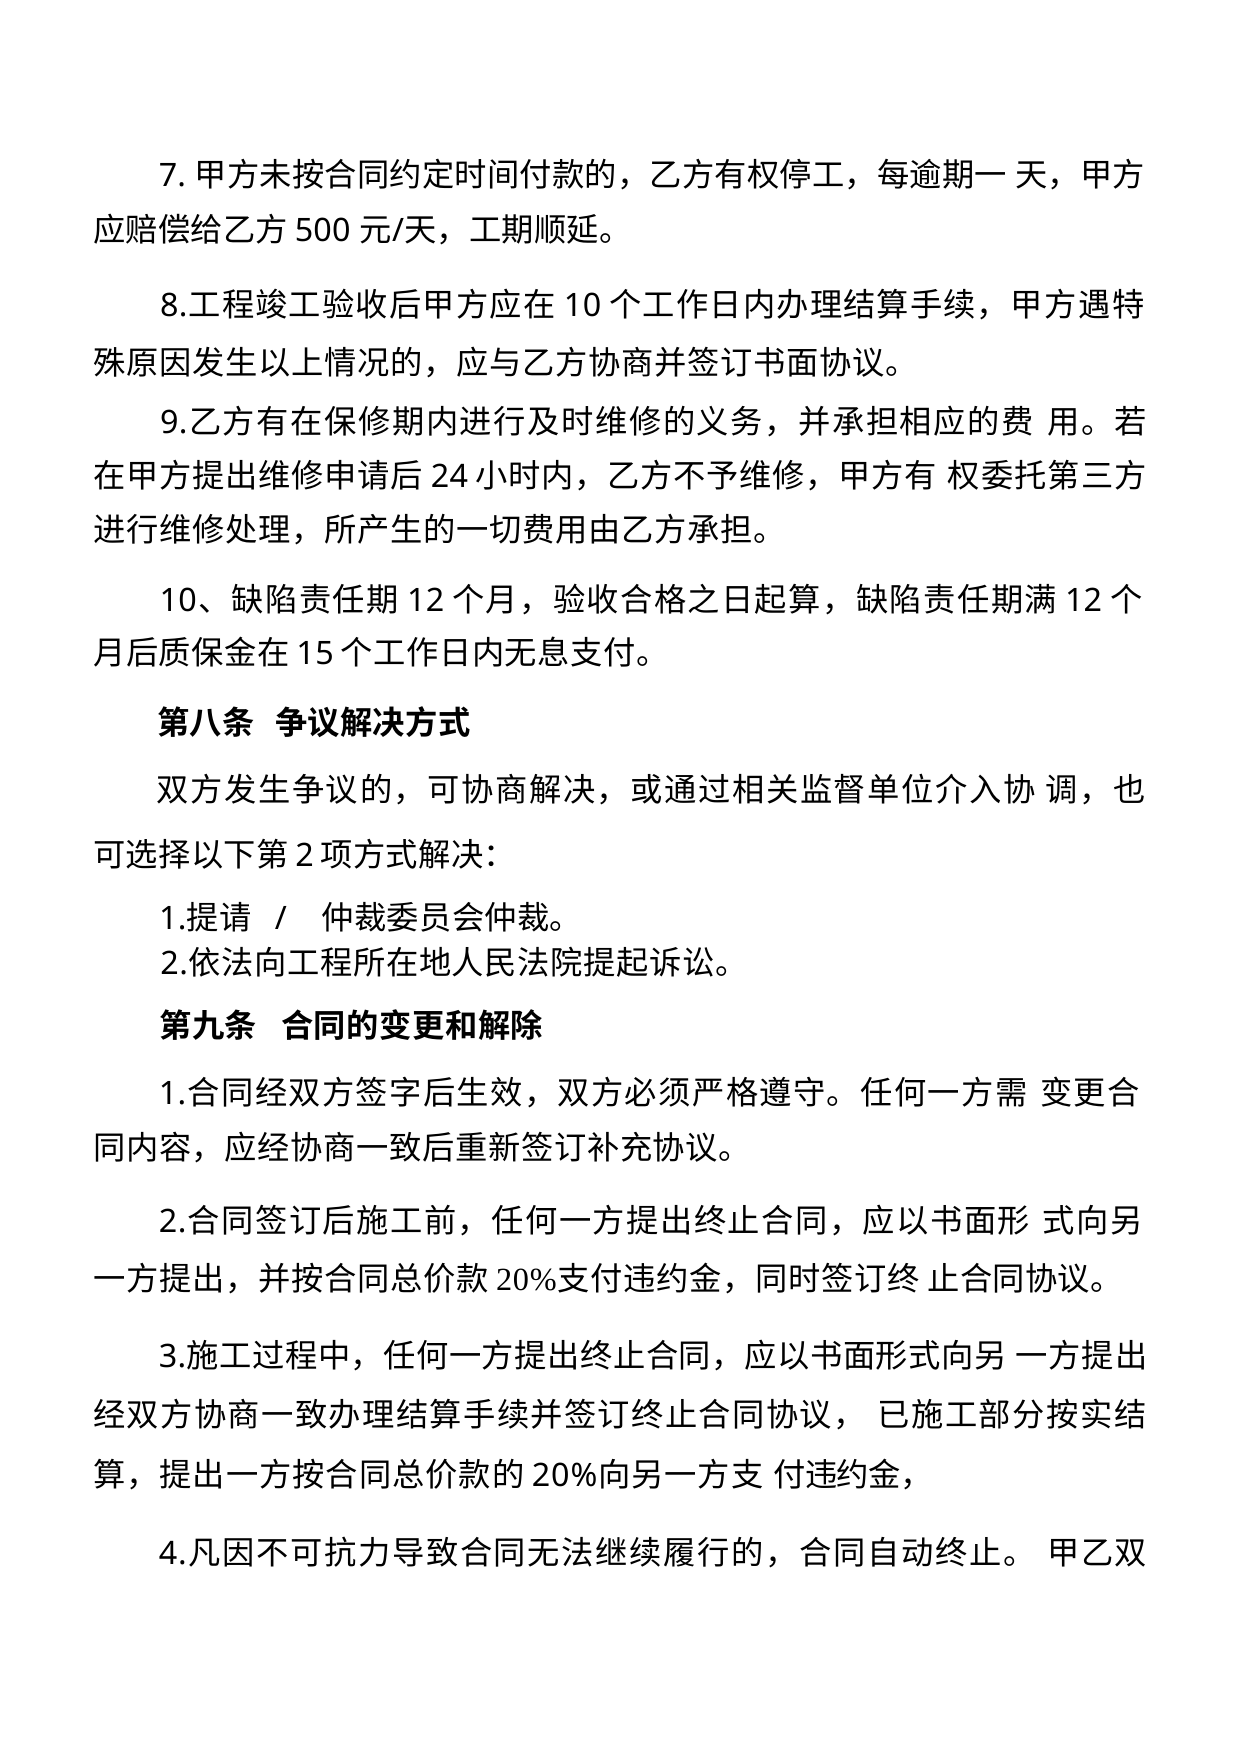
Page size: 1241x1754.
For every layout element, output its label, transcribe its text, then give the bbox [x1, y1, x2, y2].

text 2.合同签订后施工前，任何一方提出终止合同，应以书面形 式向另一方提出，并按合同总价款20%支付违约金，同时签订终 止合同协议。 [93, 1195, 1142, 1299]
text 10、缺陷责任期12个月，验收合格之日起算，缺陷责任期满12个月后质保金在15个工作日内无息支付。 [93, 574, 1142, 674]
text 第九条 合同的变更和解除 [159, 1003, 1147, 1046]
text 第八条 争议解决方式 [157, 700, 1147, 743]
text 9.乙方有在保修期内进行及时维修的义务，并承担相应的费 用。若在甲方提出维修申请后24小时内，乙方不予维修，甲方有 权委托第三方进行维修处理，所产生的一切费用由乙方承担。 [93, 396, 1147, 550]
text 8.工程竣工验收后甲方应在10个工作日内办理结算手续，甲方遇特殊原因发生以上情况的，应与乙方协商并签订书面协议。 [93, 278, 1145, 384]
list 2.依法向工程所在地人民法院提起诉讼。 [93, 941, 1147, 983]
list 1.提请 / 仲裁委员会仲裁。 [93, 896, 1147, 938]
text 7. 甲方未按合同约定时间付款的，乙方有权停工，每逾期一 天，甲方应赔偿给乙方500 元/天，工期顺延。 [93, 149, 1145, 251]
text 3.施工过程中，任何一方提出终止合同，应以书面形式向另 一方提出，经双方协商一致办理结算手续并签订终止合同协议， 已施工部分按实结算，提出一方按合同总价款的20%向另一方支 付违约金， [93, 1330, 1147, 1496]
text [93, 1527, 1147, 1574]
text 双方发生争议的，可协商解决，或通过相关监督单位介入协 调，也可选择以下第2项方式解决： [93, 764, 1145, 876]
text 1.合同经双方签字后生效，双方必须严格遵守。任何一方需 变更合同内容，应经协商一致后重新签订补充协议。 [93, 1067, 1140, 1169]
